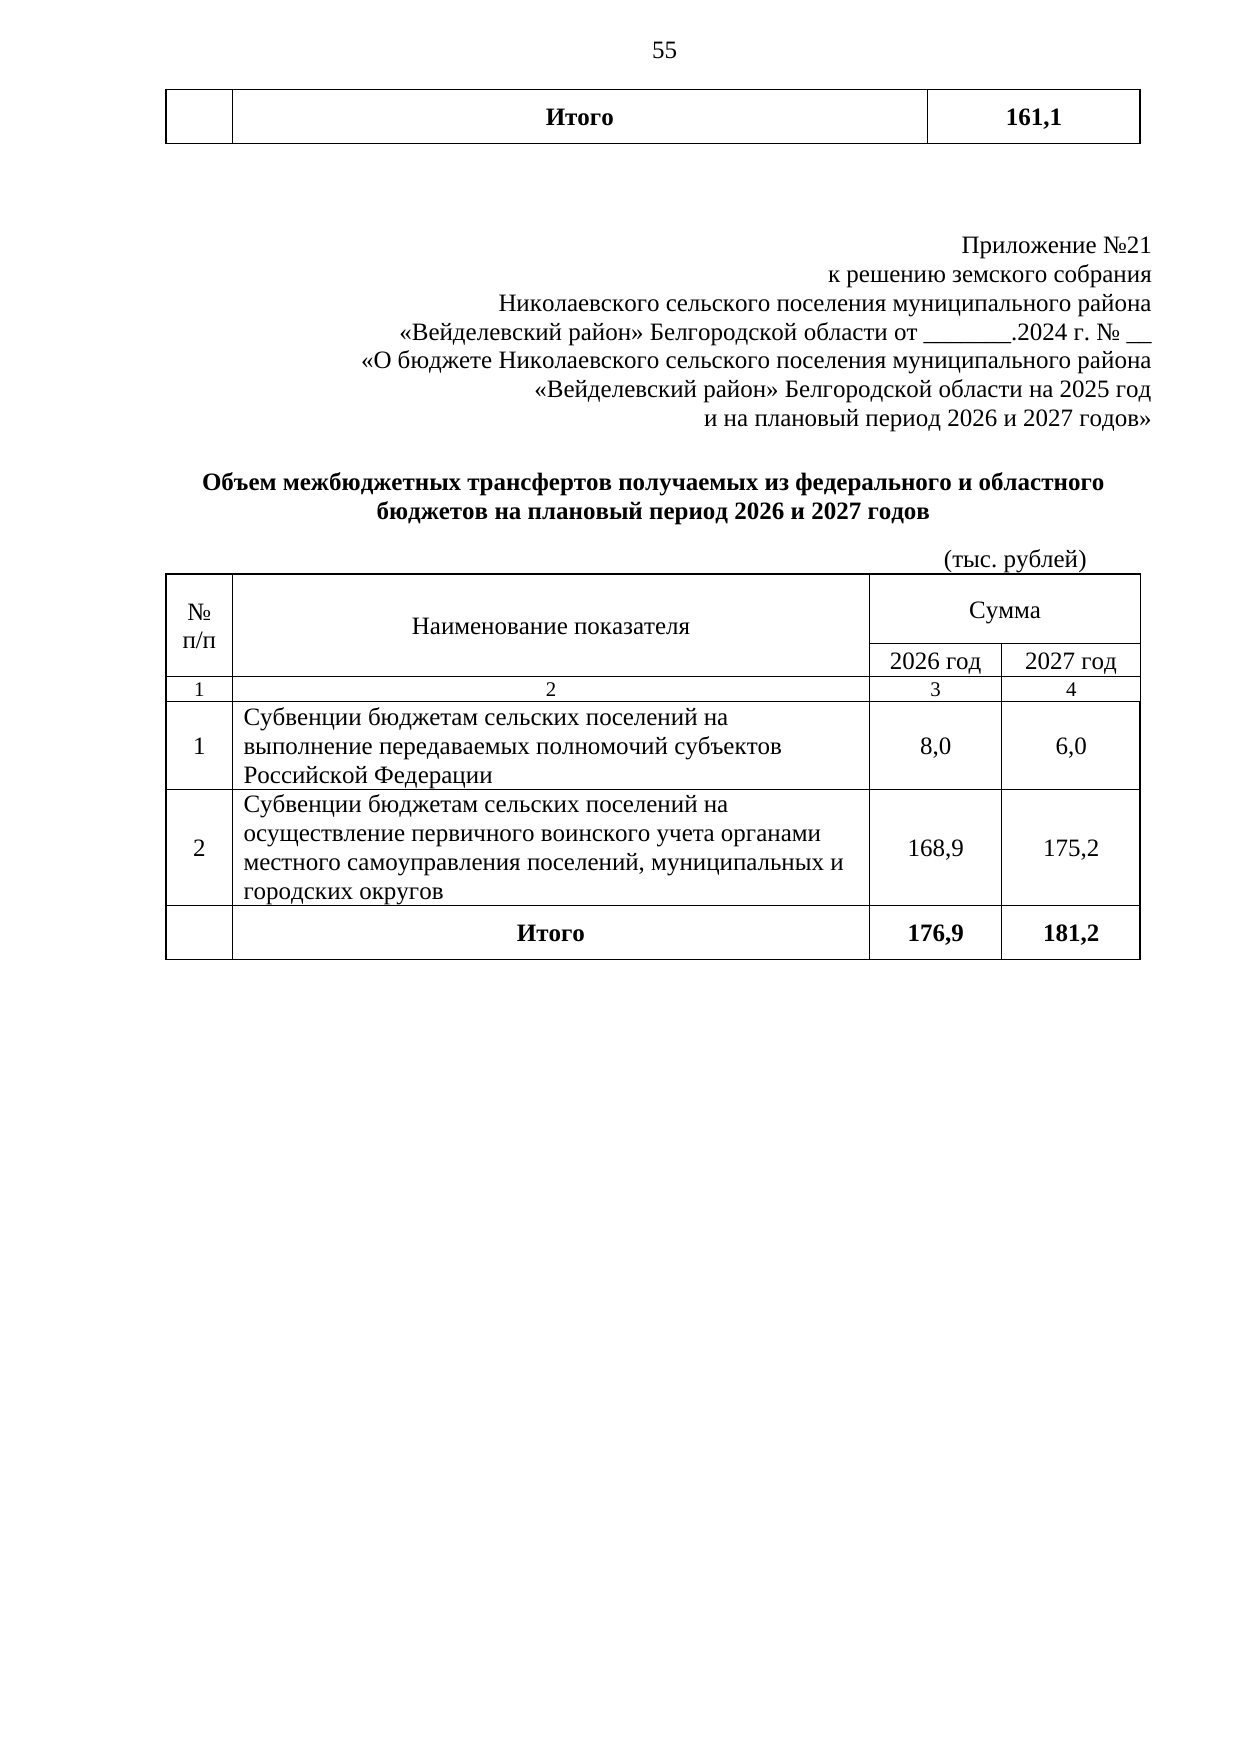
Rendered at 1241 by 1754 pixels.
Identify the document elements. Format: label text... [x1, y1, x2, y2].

text Приложение №21 [177, 231, 1152, 259]
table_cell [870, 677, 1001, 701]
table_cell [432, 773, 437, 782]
text «О бюджете Николаевского сельского поселения муниципального района [177, 346, 1152, 374]
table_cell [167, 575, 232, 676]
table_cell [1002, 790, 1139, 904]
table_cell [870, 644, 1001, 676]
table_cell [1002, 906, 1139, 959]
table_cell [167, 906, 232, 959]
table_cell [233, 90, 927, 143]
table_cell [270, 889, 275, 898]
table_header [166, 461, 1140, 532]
text «Вейделевский район» Белгородской области на 2025 год [177, 374, 1152, 403]
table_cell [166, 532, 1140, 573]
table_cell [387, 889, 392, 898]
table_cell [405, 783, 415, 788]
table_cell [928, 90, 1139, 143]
text к решению земского собрания [177, 259, 1152, 288]
text «Вейделевский район» Белгородской области от _______.2024 г. № __ [177, 317, 1152, 346]
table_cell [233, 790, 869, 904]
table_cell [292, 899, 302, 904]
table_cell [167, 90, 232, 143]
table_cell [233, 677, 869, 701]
text и на плановый период 2026 и 2027 годов» [177, 403, 1152, 432]
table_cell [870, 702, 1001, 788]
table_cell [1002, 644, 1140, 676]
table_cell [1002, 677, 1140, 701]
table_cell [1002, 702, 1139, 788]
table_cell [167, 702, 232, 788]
text Николаевского сельского поселения муниципального района [177, 288, 1152, 317]
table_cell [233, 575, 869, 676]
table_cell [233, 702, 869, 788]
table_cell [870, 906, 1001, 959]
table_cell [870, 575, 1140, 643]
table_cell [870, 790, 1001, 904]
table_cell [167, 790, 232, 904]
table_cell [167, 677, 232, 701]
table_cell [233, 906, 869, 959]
